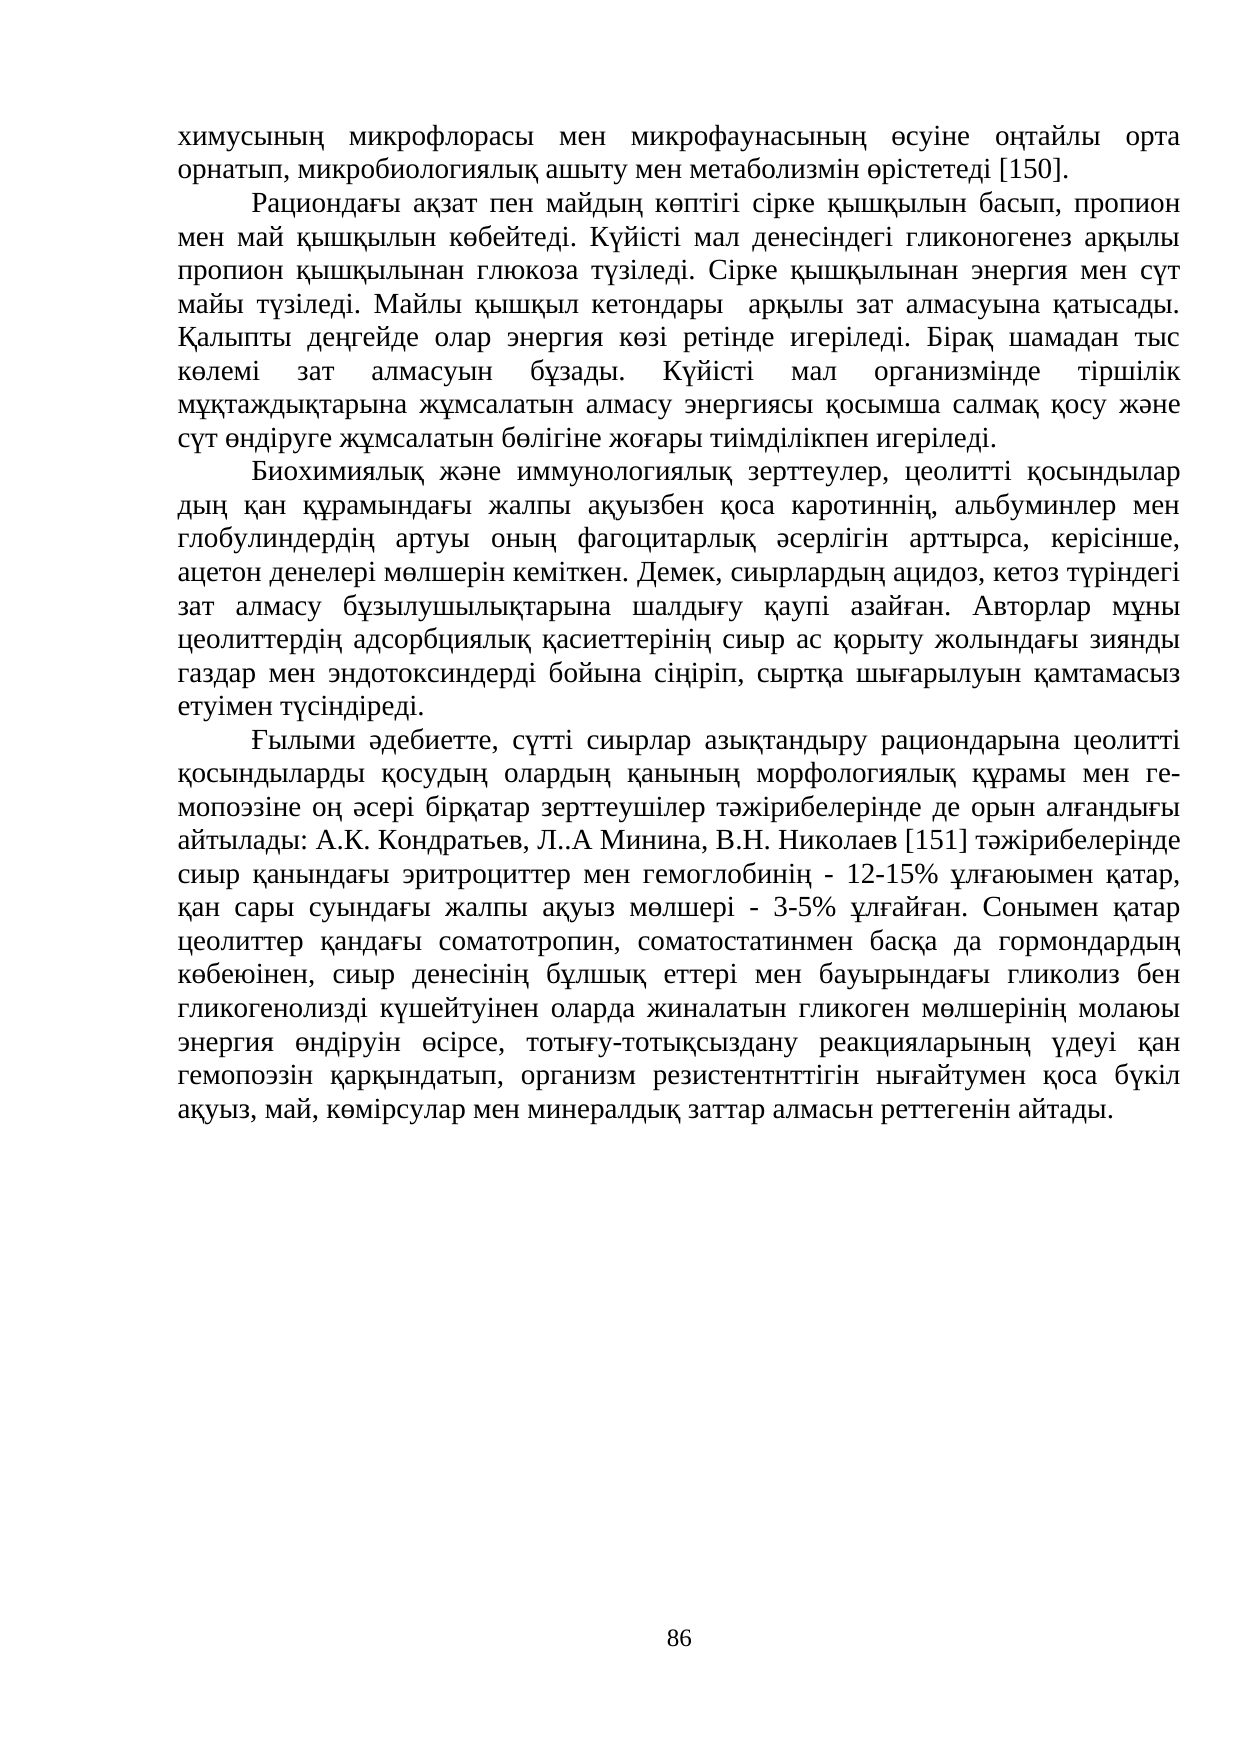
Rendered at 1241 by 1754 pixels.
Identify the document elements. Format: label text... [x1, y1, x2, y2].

title Рациондағы ақзат пен майдың көптігі сірке қышқылын басып, пропион мен май қышқылын көбейтеді. Күйісті мал денесіндегі гликоногенез арқылы пропион қышқылынан глюкоза түзіледі. Сірке қышқылынан энергия мен сүт майы түзіледі. Майлы қышқыл кетондары арқылы зат алмасуына қатысады. Қалыпты деңгейде олар энергия көзі ретінде игеріледі. Бірақ шамадан тыс көлемі зат алмасуын бұзады. Күйісті мал организмінде тіршілік мұқтаждықтарына жұмсалатын алмасу энергиясы қосымша салмақ қосу және сүт өндіруге жұмсалатын бөлігіне жоғары тиімділікпен игеріледі. [177, 185, 1181, 453]
title Биохимиялық және иммунологиялық зерттеулер, цеолитті қосындылар дың қан құрамындағы жалпы ақуызбен қоса каротиннің, альбуминлер мен глобулиндердің артуы оның фагоцитарлық әсерлігін арттырса, керісінше, ацетон денелері мөлшерін кеміткен. Демек, сиырлардың ацидоз, кетоз түріндегі зат алмасу бұзылушылықтарына шалдығу қаупі азайған. Авторлар мұны цеолиттердің адсорбциялық қасиеттерінің сиыр ас қорыту жолындағы зиянды газдар мен эндотоксиндерді бойына сіңіріп, сыртқа шығарылуын қамтамасыз етуімен түсіндіреді. [177, 453, 1181, 722]
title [177, 118, 1181, 185]
title Ғылыми әдебиетте, сүтті сиырлар азықтандыру рациондарына цеолитті қосындыларды қосудың олардың қанының морфологиялық құрамы мен ге-мопоэзіне оң әсері бірқатар зерттеушілер тәжірибелерінде де орын алғандығы айтылады: А.К. Кондратьев, Л..А Минина, В.Н. Николаев [151] тәжірибелерінде сиыр қанындағы эритроциттер мен гемоглобинің - 12-15% ұлғаюымен қатар, қан сары суындағы жалпы ақуыз мөлшері - 3-5% ұлғайған. Сонымен қатар цеолиттер қандағы соматотропин, соматостатинмен басқа да гормондардың көбеюінен, сиыр денесінің бұлшық еттері мен бауырындағы гликолиз бен гликогенолизді күшейтуінен оларда жиналатын гликоген мөлшерінің молаюы энергия өндіруін өсірсе, тотығу-тотықсыздану реакцияларының үдеуі қан гемопоэзін қарқындатып, организм резистентнттігін нығайтумен қоса бүкіл ақуыз, май, көмірсулар мен минералдық заттар алмасьн реттегенін айтады. [177, 722, 1181, 1124]
